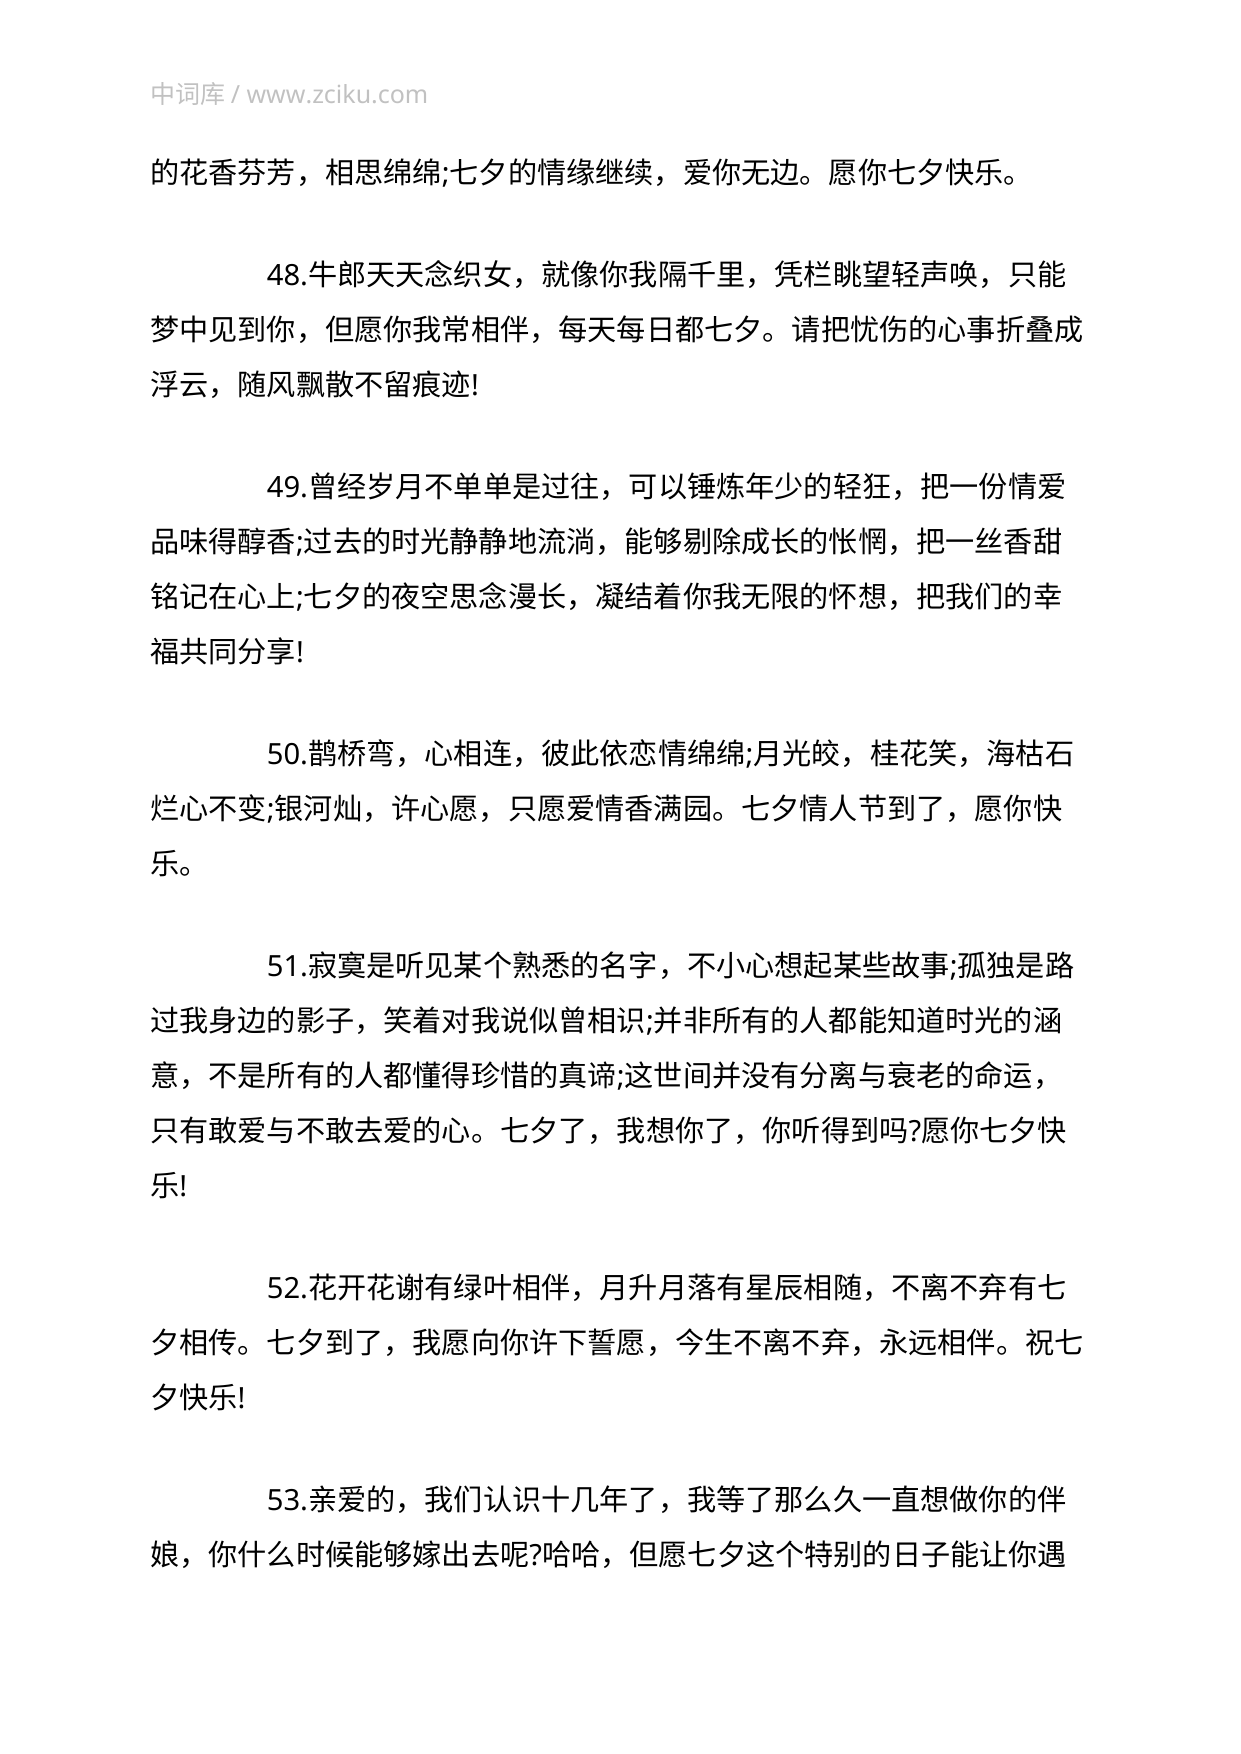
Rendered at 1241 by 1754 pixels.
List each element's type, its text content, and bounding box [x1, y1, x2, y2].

text 51.寂寞是听见某个熟悉的名字，不小心想起某些故事;孤独是路过我身边的影子，笑着对我说似曾相识;并非所有的人都能知道时光的涵意，不是所有的人都懂得珍惜的真谛;这世间并没有分离与衰老的命运，只有敢爱与不敢去爱的心。七夕了，我想你了，你听得到吗?愿你七夕快乐! [150, 943, 1090, 1205]
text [150, 1476, 1090, 1574]
text 50.鹊桥弯，心相连，彼此依恋情绵绵;月光皎，桂花笑，海枯石烂心不变;银河灿，许心愿，只愿爱情香满园。七夕情人节到了，愿你快乐。 [150, 731, 1090, 883]
text 48.牛郎天天念织女，就像你我隔千里，凭栏眺望轻声唤，只能梦中见到你，但愿你我常相伴，每天每日都七夕。请把忧伤的心事折叠成浮云，随风飘散不留痕迹! [150, 252, 1090, 404]
text 52.花开花谢有绿叶相伴，月升月落有星辰相随，不离不弃有七夕相传。七夕到了，我愿向你许下誓愿，今生不离不弃，永远相伴。祝七夕快乐! [150, 1264, 1090, 1417]
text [150, 150, 1090, 192]
text 49.曾经岁月不单单是过往，可以锤炼年少的轻狂，把一份情爱品味得醇香;过去的时光静静地流淌，能够剔除成长的怅惘，把一丝香甜铭记在心上;七夕的夜空思念漫长，凝结着你我无限的怀想，把我们的幸福共同分享! [150, 464, 1090, 671]
